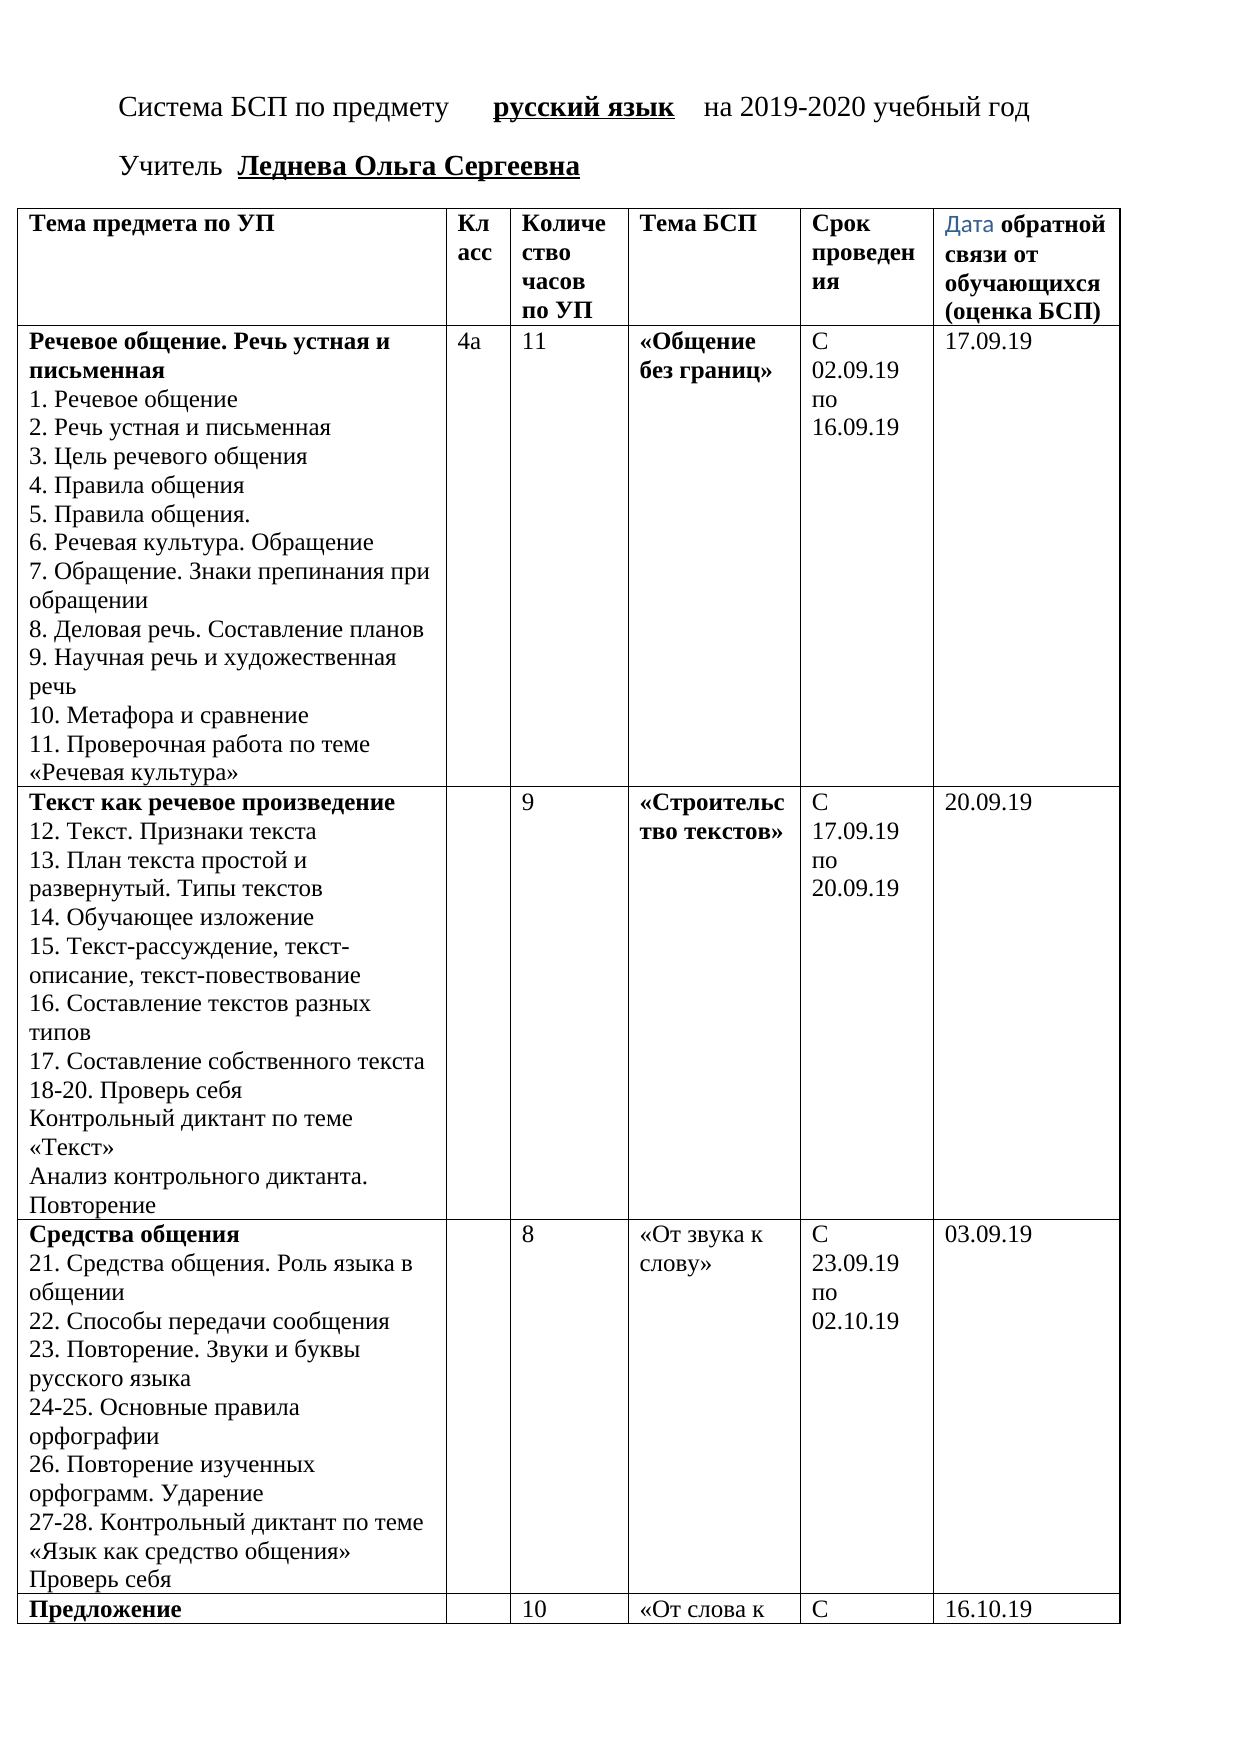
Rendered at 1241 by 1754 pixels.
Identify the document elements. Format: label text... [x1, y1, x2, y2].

table_header Тема БСП [629, 209, 800, 325]
table_cell 8 [511, 1220, 628, 1593]
table_header Количество часов по УП [511, 209, 628, 325]
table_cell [18, 1594, 446, 1623]
table_header Дата обратной связи от обучающихся (оценка БСП) [934, 209, 1119, 325]
table_cell 10 [511, 1594, 628, 1623]
table_cell 20.09.19 [934, 787, 1119, 1218]
table_cell [447, 1594, 510, 1623]
text Система БСП по предмету русский язык на 2019-2020 учебный год [118, 89, 1152, 122]
table_cell 11 [511, 326, 628, 786]
table_cell 17.09.19 [934, 326, 1119, 786]
table_cell Средства общения 21. Средства общения. Роль языка в общении 22. Способы передачи сообщения 23. Повторение. Звуки и буквы русского языка 24-25. Основные правила орфографии 26. Повторение изученных орфограмм. Ударение 27-28. Контрольный диктант по теме «Язык как средство общения» Проверь себя [18, 1220, 446, 1593]
table_cell Речевое общение. Речь устная и письменная 1. Речевое общение 2. Речь устная и письменная 3. Цель речевого общения 4. Правила общения 5. Правила общения. 6. Речевая культура. Обращение 7. Обращение. Знаки препинания при обращении 8. Деловая речь. Составление планов 9. Научная речь и художественная речь 10. Метафора и сравнение 11. Проверочная работа по теме «Речевая культура» [18, 326, 446, 786]
table_header Срок проведения [801, 209, 933, 325]
table_cell [447, 1220, 510, 1593]
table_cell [801, 1594, 933, 1623]
table_cell [447, 787, 510, 1218]
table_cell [629, 1594, 800, 1623]
table_cell 16.10.19 [934, 1594, 1119, 1623]
table_cell Текст как речевое произведение 12. Текст. Признаки текста 13. План текста простой и развернутый. Типы текстов 14. Обучающее изложение 15. Текст-рассуждение, текст-описание, текст-повествование 16. Составление текстов разных типов 17. Составление собственного текста 18-20. Проверь себя Контрольный диктант по теме «Текст» Анализ контрольного диктанта. Повторение [18, 787, 446, 1218]
text Учитель Леднева Ольга Сергеевна [118, 148, 1152, 182]
table_header Тема предмета по УП [18, 209, 446, 325]
table_cell 03.09.19 [934, 1220, 1119, 1593]
table_cell 4а [447, 326, 510, 786]
table_cell «Строительство текстов» [629, 787, 800, 1218]
table_cell С 17.09.19 по 20.09.19 [801, 787, 933, 1218]
table_cell 9 [511, 787, 628, 1218]
table_cell «Общение без границ» [629, 326, 800, 786]
table_cell С 23.09.19 по 02.10.19 [801, 1220, 933, 1593]
table_cell С 02.09.19 по 16.09.19 [801, 326, 933, 786]
table_cell «От звука к слову» [629, 1220, 800, 1593]
table_header Класс [447, 209, 510, 325]
